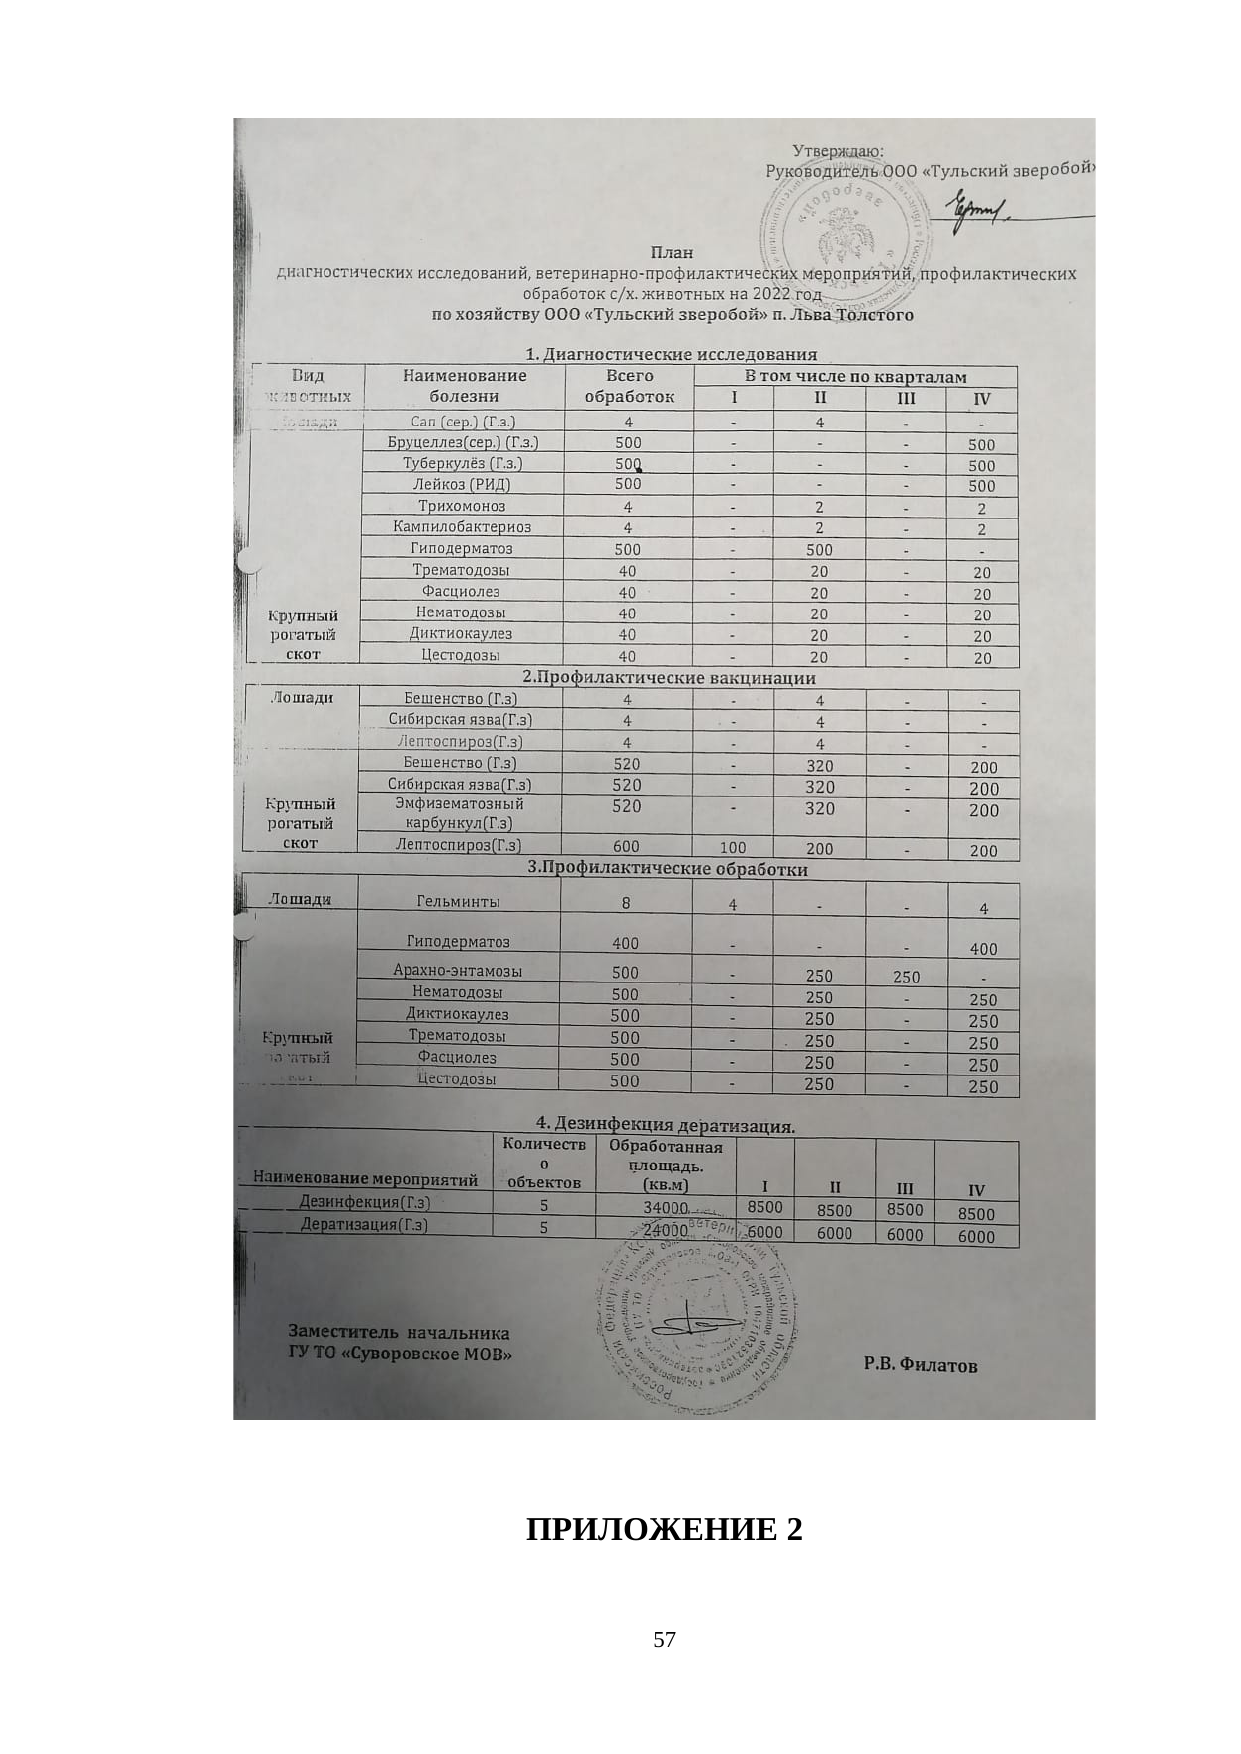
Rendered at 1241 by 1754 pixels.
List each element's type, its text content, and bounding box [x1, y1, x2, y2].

text ПРИЛОЖЕНИЕ 2 [177, 1509, 1152, 1548]
picture [233, 118, 1096, 1420]
